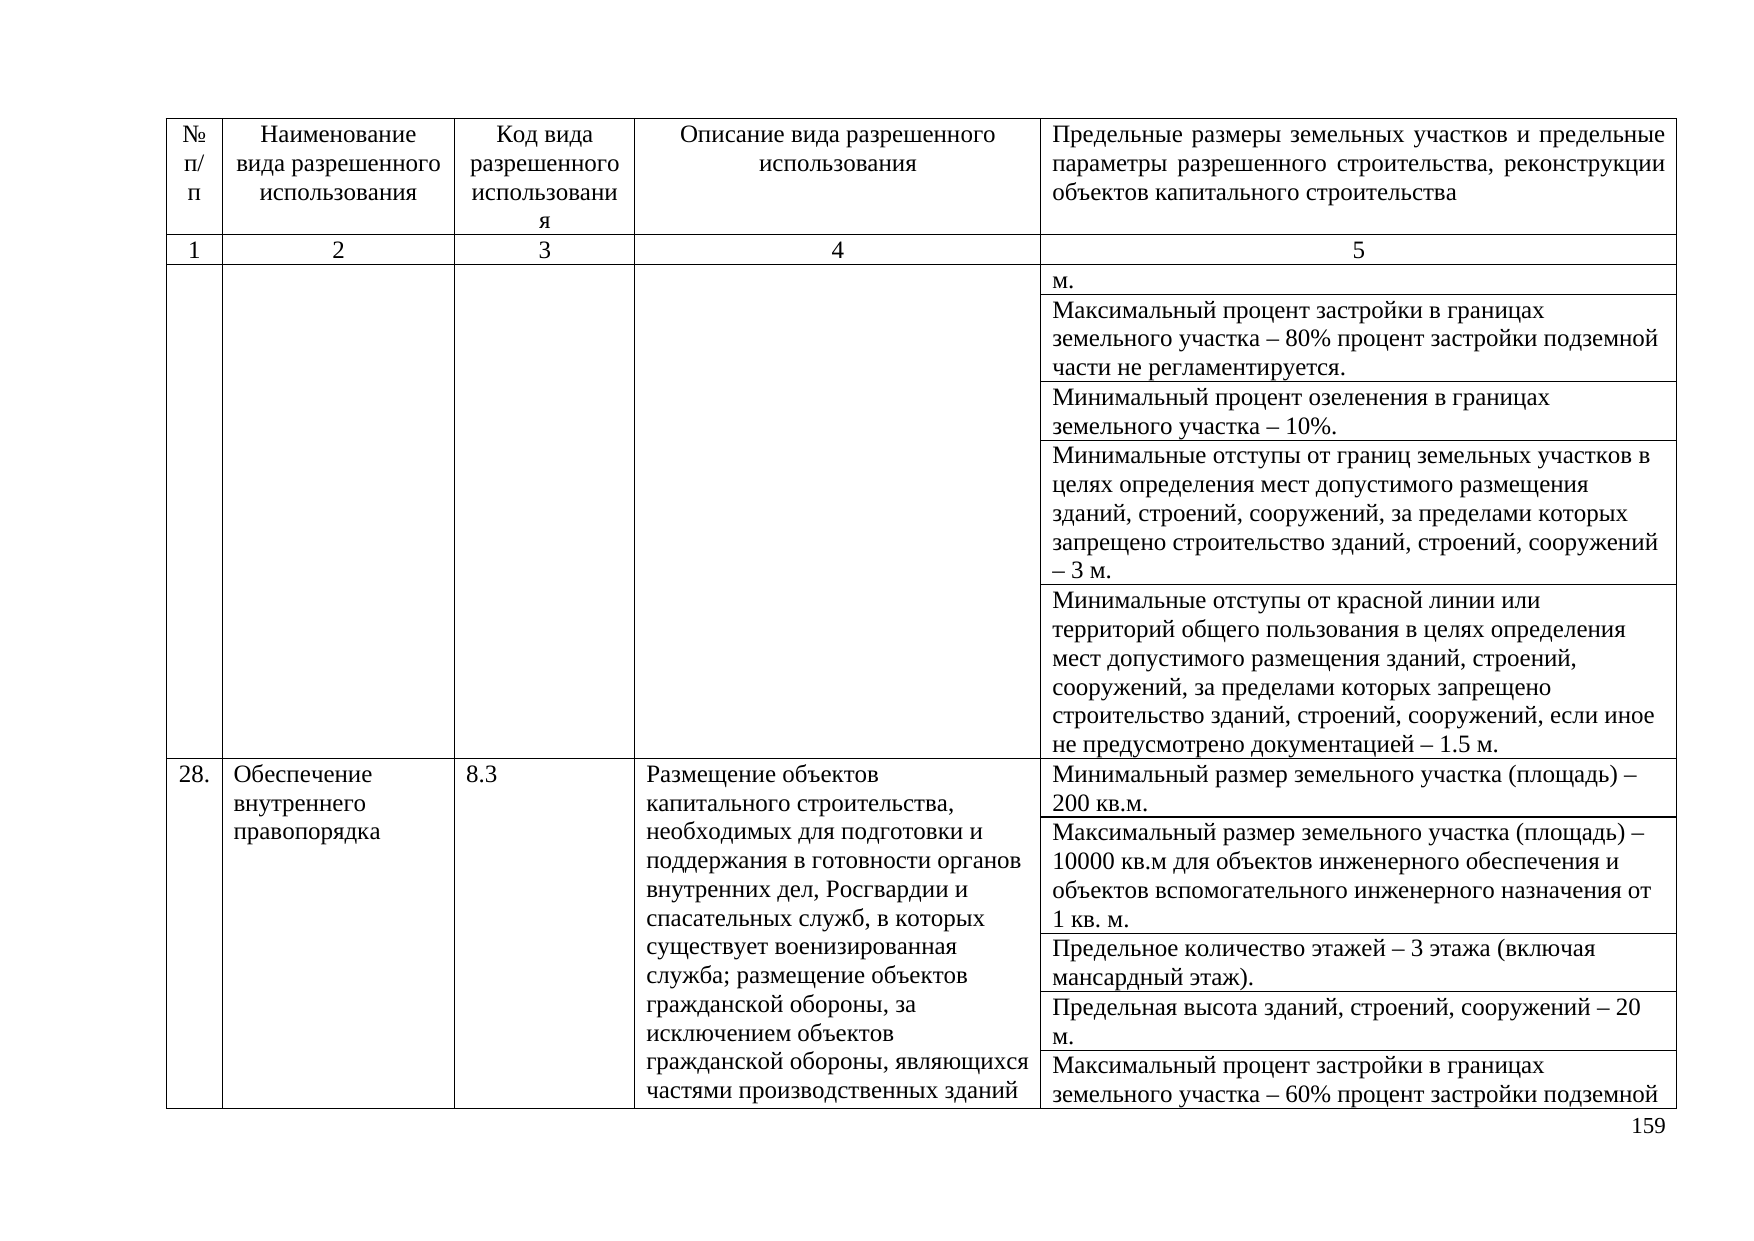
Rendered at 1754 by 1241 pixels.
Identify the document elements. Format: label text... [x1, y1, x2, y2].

table_cell 8.3 [455, 759, 634, 1108]
table_header № п/п [167, 119, 222, 234]
table_cell Минимальные отступы от границ земельных участков в целях определения мест допустимого размещения зданий, строений, сооружений, за пределами которых запрещено строительство зданий, строений, сооружений – 3 м. [1041, 441, 1676, 584]
table_cell Предельная высота зданий, строений, сооружений – 20 м. [1041, 992, 1676, 1049]
table_cell 3 [455, 235, 634, 264]
table_header Предельные размеры земельных участков и предельные параметры разрешенного строительства, реконструкции объектов капитального строительства [1041, 119, 1676, 234]
table_cell Предельное количество этажей – 3 этажа (включая мансардный этаж). [1041, 934, 1676, 991]
table_cell Максимальный процент застройки в границах земельного участка – 60% процент застройки подземной части не регламентируется. [1041, 1051, 1676, 1108]
table_cell 28. [167, 759, 222, 1108]
table_cell 5 [1041, 235, 1676, 264]
table_cell 2 [223, 235, 454, 264]
table_cell Обеспечение внутреннего правопорядка [223, 759, 454, 1108]
table_cell 4 [635, 235, 1040, 264]
table_cell Максимальный размер земельного участка (площадь) – 10000 кв.м для объектов инженерного обеспечения и объектов вспомогательного инженерного назначения от 1 кв. м. [1041, 818, 1676, 932]
table_cell Предельная высота зданий, строений, сооружений – 35 м. [1041, 265, 1676, 294]
table_header Описание вида разрешенного использования [635, 119, 1040, 234]
table_header Наименование вида разрешенного использования [223, 119, 454, 234]
table_cell Размещение объектов капитального строительства, необходимых для подготовки и поддержания в готовности органов внутренних дел, Росгвардии и спасательных служб, в которых существует военизированная служба; размещение объектов гражданской обороны, за исключением объектов гражданской обороны, являющихся частями производственных зданий [635, 759, 1040, 1108]
table_cell Минимальный размер земельного участка (площадь) – 200 кв.м. [1041, 759, 1676, 816]
table_header Код вида разрешенного использования [455, 119, 634, 234]
table_cell Минимальный процент озеленения в границах земельного участка – 10%. [1041, 382, 1676, 439]
table_cell Максимальный процент застройки в границах земельного участка – 80% процент застройки подземной части не регламентируется. [1041, 295, 1676, 381]
table_cell 1 [167, 235, 222, 264]
table_cell Минимальные отступы от красной линии или территорий общего пользования в целях определения мест допустимого размещения зданий, строений, сооружений, за пределами которых запрещено строительство зданий, строений, сооружений, если иное не предусмотрено документацией – 1.5 м. [1041, 585, 1676, 758]
